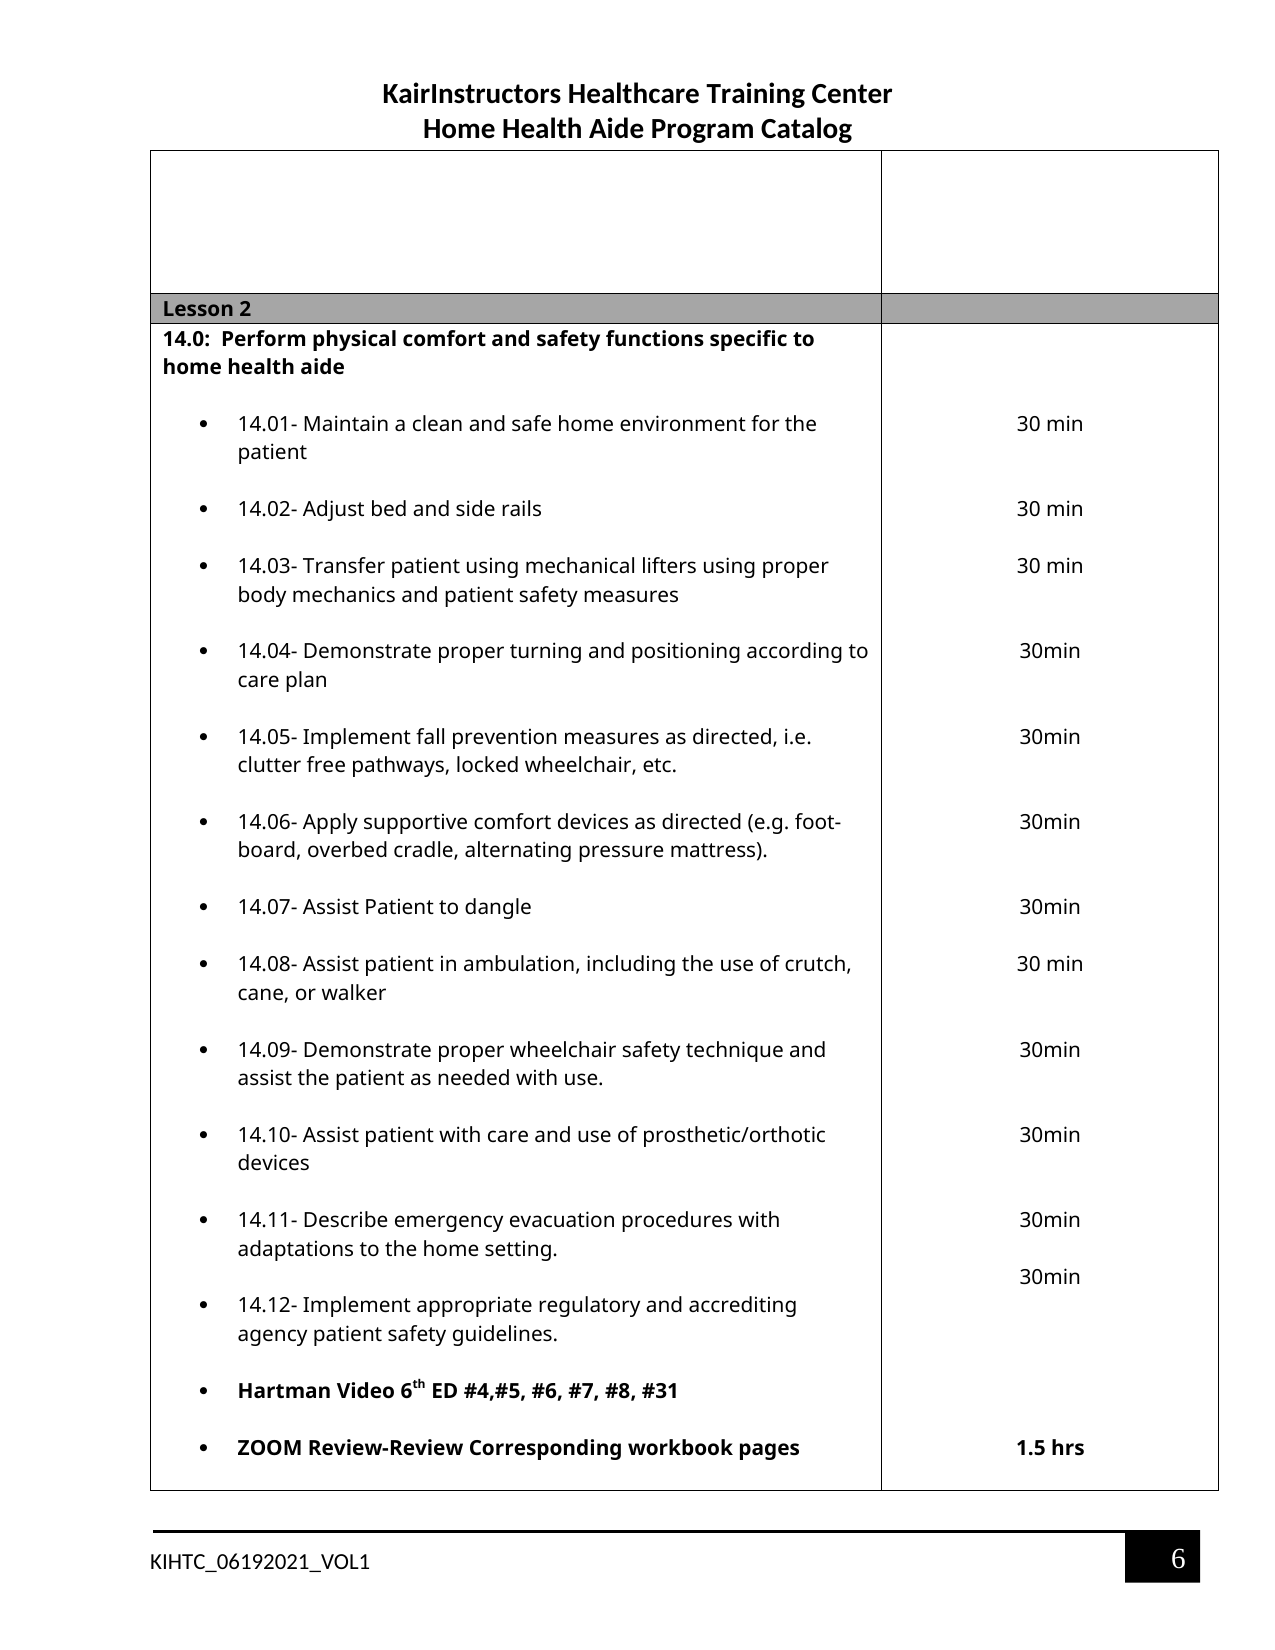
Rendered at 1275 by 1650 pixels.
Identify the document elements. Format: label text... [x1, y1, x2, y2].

table_cell 30 min 30 min 30 min 30min 30min 30min 30min 30 min 30min 30min 30min 30min 1.5 hrs [882, 324, 1218, 1490]
table_cell 14.0: Perform physical comfort and safety functions specific to home health aide 14.01- Maintain a clean and safe home environment for the patient 14.02- Adjust bed and side rails 14.03- Transfer patient using mechanical lifters using proper body mechanics and patient safety measures 14.04- Demonstrate proper turning and positioning according to care plan 14.05- Implement fall prevention measures as directed, i.e. clutter free pathways, locked wheelchair, etc. 14.06- Apply supportive comfort devices as directed (e.g. foot-board, overbed cradle, alternating pressure mattress). 14.07- Assist Patient to dangle 14.08- Assist patient in ambulation, including the use of crutch, cane, or walker 14.09- Demonstrate proper wheelchair safety technique and assist the patient as needed with use. 14.10- Assist patient with care and use of prosthetic/orthotic devices 14.11- Describe emergency evacuation procedures with adaptations to the home setting. 14.12- Implement appropriate regulatory and accrediting agency patient safety guidelines. Hartman Video 6th ED #4,#5, #6, #7, #8, #31 ZOOM Review-Review Corresponding workbook pages [151, 324, 881, 1490]
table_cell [151, 151, 881, 293]
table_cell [882, 151, 1218, 293]
table_cell Lesson 2 [151, 294, 881, 323]
table_cell [882, 294, 1218, 323]
